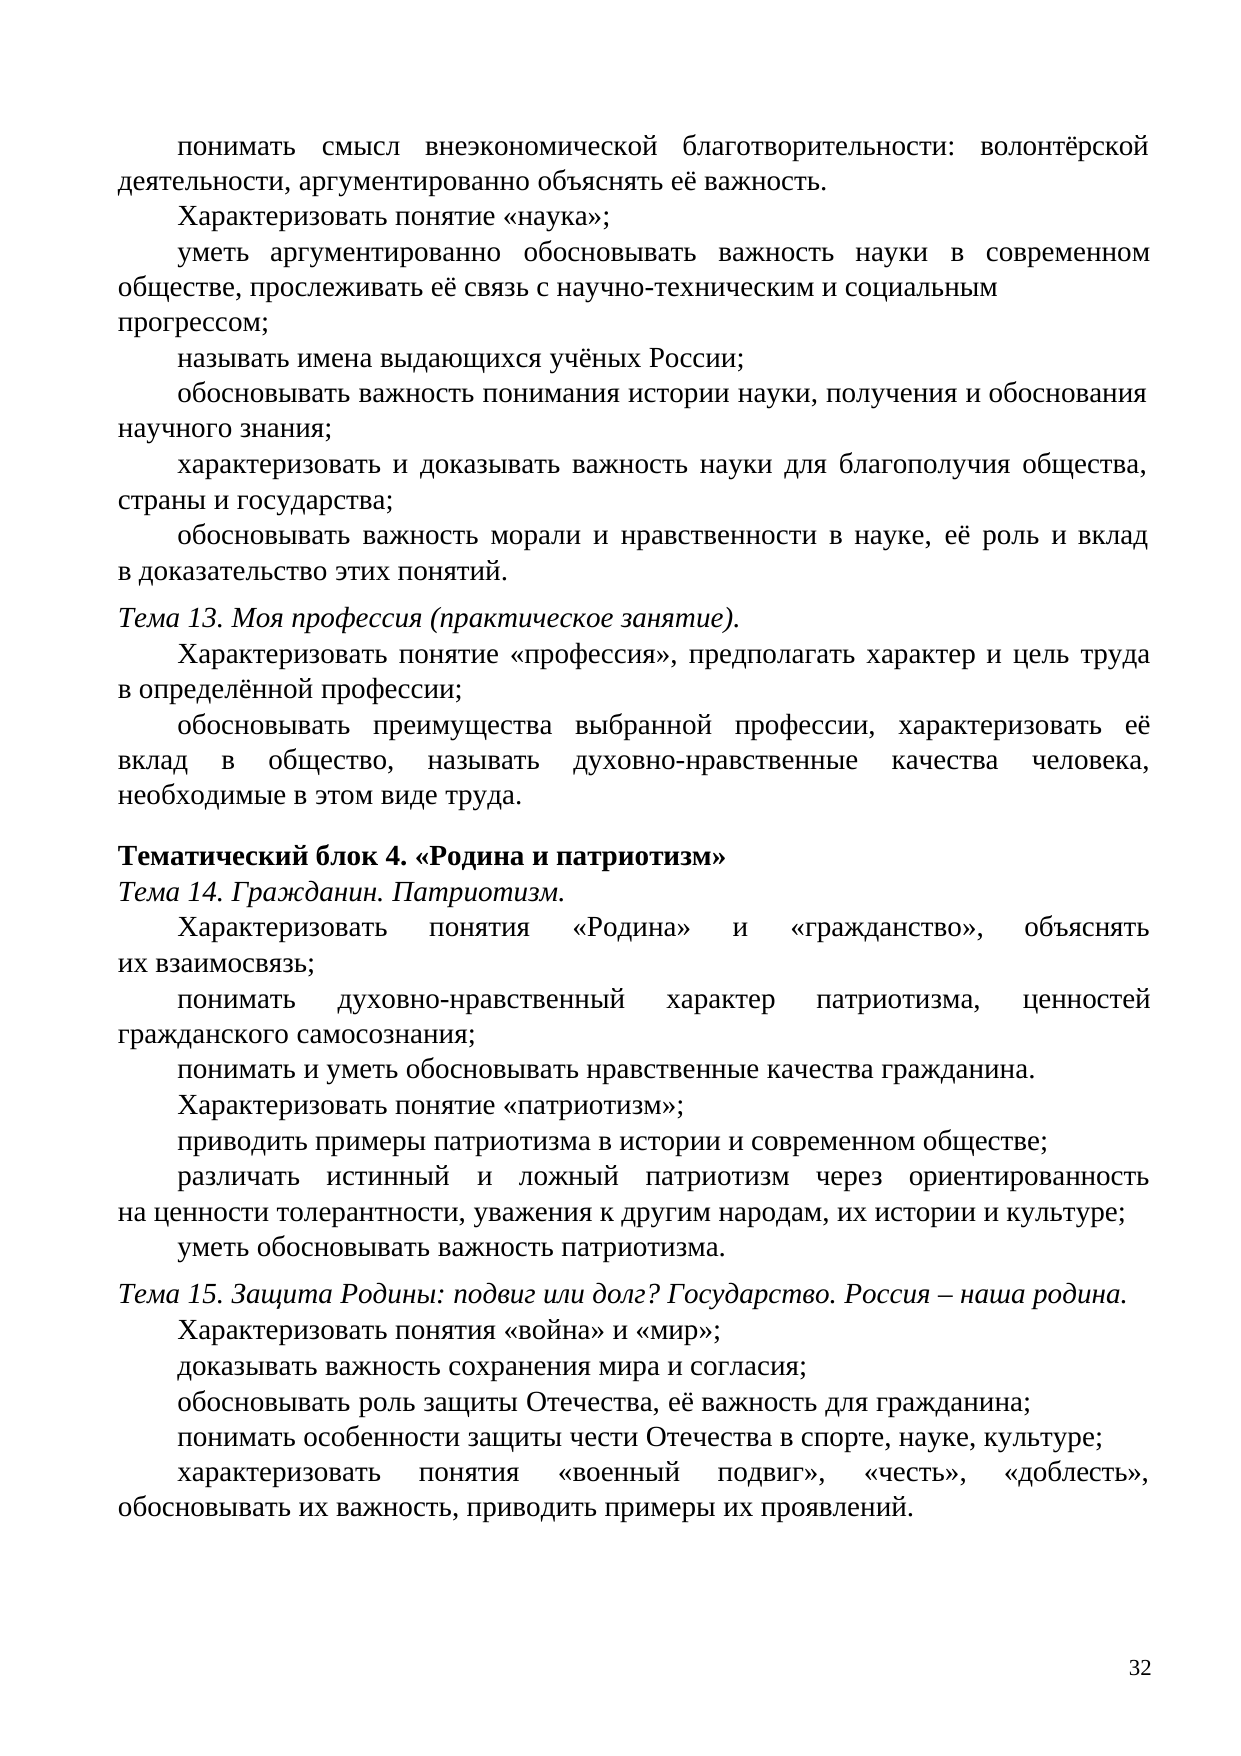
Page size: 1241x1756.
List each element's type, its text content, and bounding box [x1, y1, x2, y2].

text доказывать важность сохранения мира и согласия; [177, 1348, 1163, 1382]
text уметь аргументированно обосновывать важность науки в современном обществе, прослеживать её связь с научно-техническим и социальным прогрессом; [118, 234, 1151, 338]
text Характеризовать понятие «профессия», предполагать характер и цель труда в определённой профессии; [118, 636, 1150, 704]
text Тема 15. Защита Родины: подвиг или долг? Государство. Россия – наша родина. [118, 1276, 1163, 1310]
text обосновывать их важность, приводить примеры их проявлений. [118, 1489, 1163, 1523]
text Тема 14. Гражданин. Патриотизм. [118, 874, 1163, 908]
text Характеризовать понятия «война» и «мир»; [177, 1312, 1163, 1346]
text понимать духовно-нравственный характер патриотизма, ценностей гражданского самосознания; [118, 981, 1151, 1049]
text характеризовать и доказывать важность науки для благополучия общества, страны и государства; [118, 447, 1163, 515]
text обосновывать роль защиты Отечества, её важность для гражданина; понимать особенности защиты чести Отечества в спорте, науке, культуре; характеризовать понятия «военный подвиг», «честь», «доблесть», [177, 1384, 1149, 1488]
text Характеризовать понятие «наука»; [177, 198, 1163, 232]
text Тема 13. Моя профессия (практическое занятие). [118, 600, 1163, 633]
text понимать и уметь обосновывать нравственные качества гражданина. [177, 1051, 1163, 1085]
text Характеризовать понятие «патриотизм»; [177, 1087, 1163, 1121]
text понимать смысл внеэкономической благотворительности: волонтёрской деятельности, аргументированно объяснять её важность. [118, 128, 1149, 196]
text обосновывать преимущества выбранной профессии, характеризовать её вклад в общество, называть духовно-нравственные качества человека, необходимые в этом виде труда. [118, 707, 1151, 811]
text обосновывать важность понимания истории науки, получения и обоснования научного знания; [118, 375, 1163, 444]
text на ценности толерантности, уважения к другим народам, их истории и культуре; уметь обосновывать важность патриотизма. [118, 1194, 1163, 1263]
text обосновывать важность морали и нравственности в науке, её роль и вклад в доказательство этих понятий. [118, 517, 1153, 586]
text называть имена выдающихся учёных России; [177, 340, 1163, 374]
subtitle Тематический блок 4. «Родина и патриотизм» [118, 838, 1163, 872]
text приводить примеры патриотизма в истории и современном обществе; различать истинный и ложный патриотизм через ориентированность [177, 1123, 1150, 1191]
text Характеризовать понятия «Родина» и «гражданство», объяснять их взаимосвязь; [118, 909, 1150, 978]
